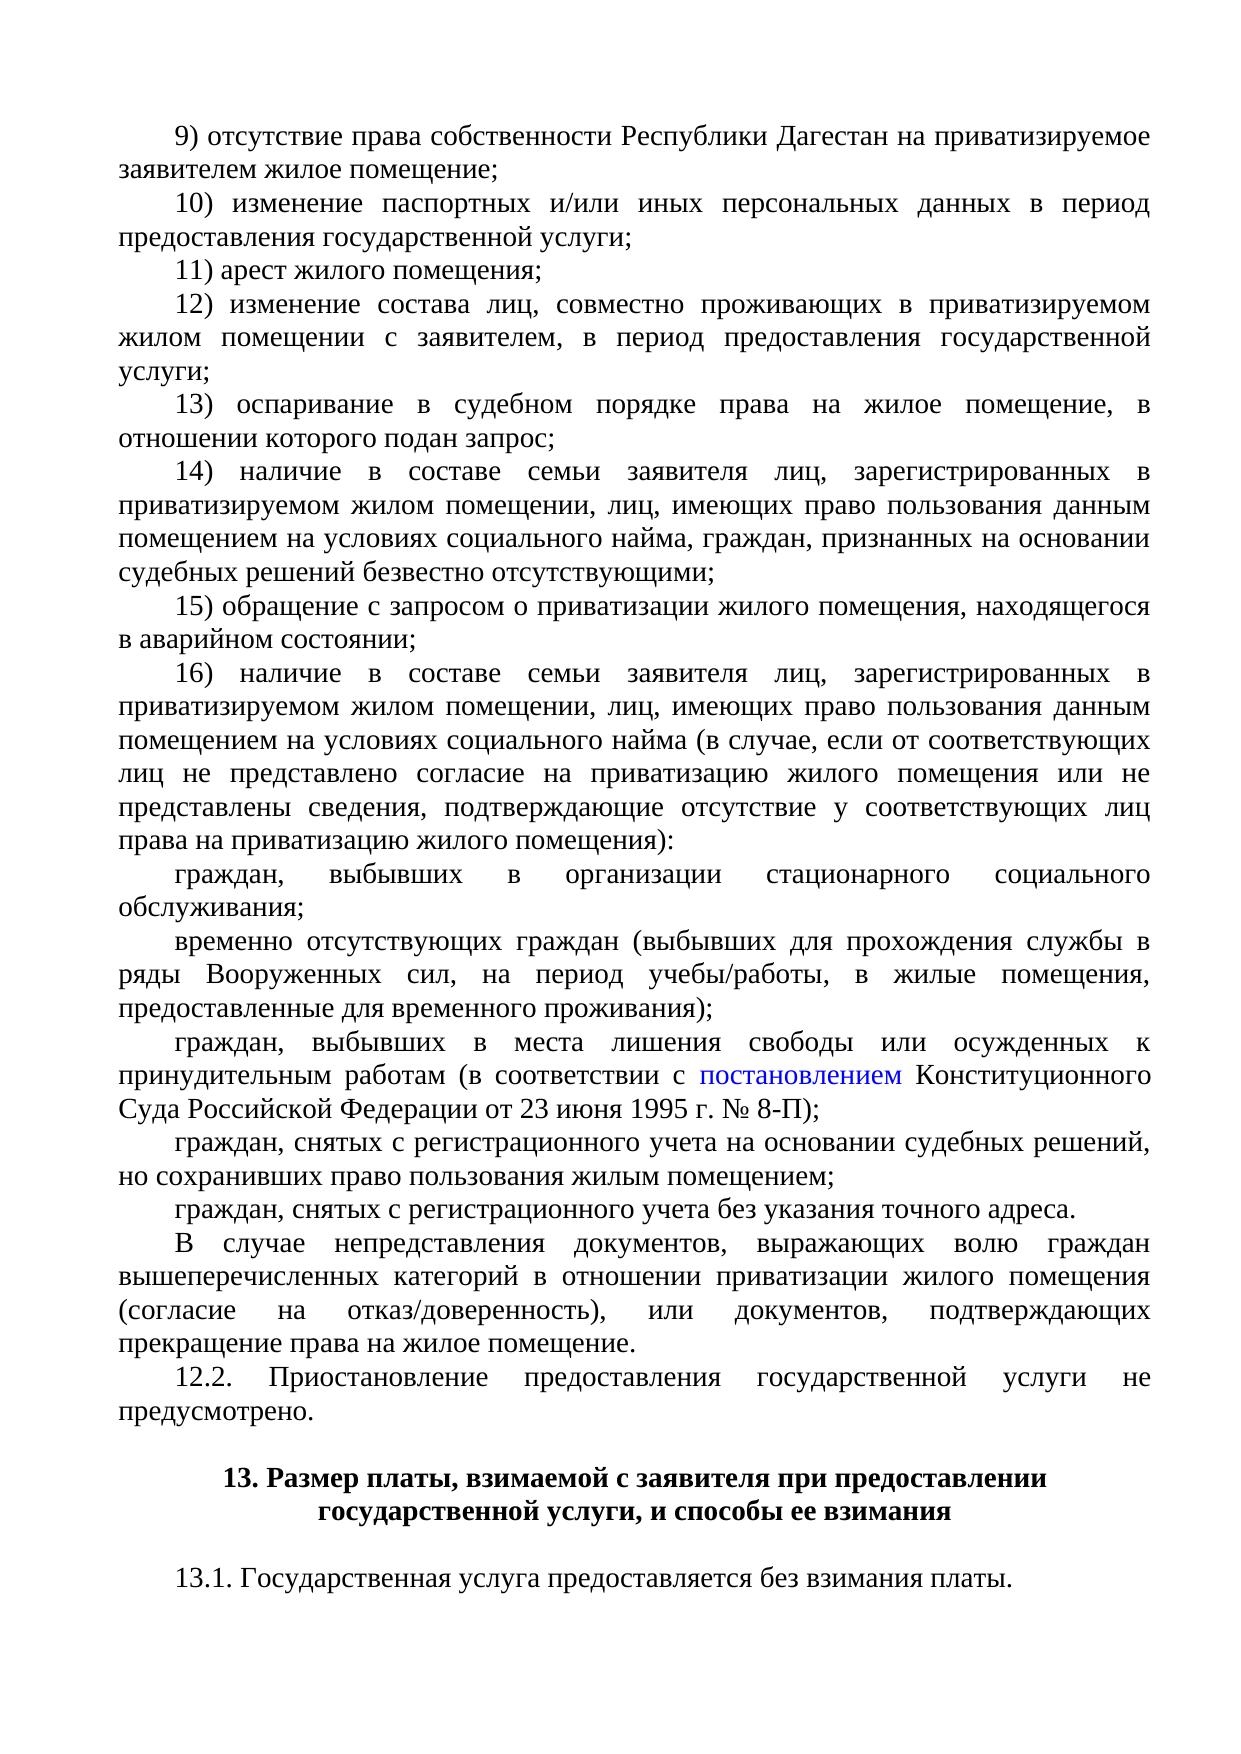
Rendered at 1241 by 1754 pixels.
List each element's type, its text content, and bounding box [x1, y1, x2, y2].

text 12.2. Приостановление предоставления государственной услуги не предусмотрено. [118, 1359, 1152, 1426]
text граждан, снятых с регистрационного учета на основании судебных решений, но сохранивших право пользования жилым помещением; [118, 1124, 1152, 1191]
title 13. Размер платы, взимаемой с заявителя при предоставлении [118, 1460, 1152, 1493]
text 13) оспаривание в судебном порядке права на жилое помещение, в отношении которого подан запрос; [118, 386, 1152, 453]
text временно отсутствующих граждан (выбывших для прохождения службы в ряды Вооруженных сил, на период учебы/работы, в жилые помещения, предоставленные для временного проживания); [118, 923, 1152, 1024]
title государственной услуги, и способы ее взимания [118, 1493, 1152, 1527]
text 10) изменение паспортных и/или иных персональных данных в период предоставления государственной услуги; [118, 185, 1152, 252]
text 12) изменение состава лиц, совместно проживающих в приватизируемом жилом помещении с заявителем, в период предоставления государственной услуги; [118, 286, 1152, 386]
text 15) обращение с запросом о приватизации жилого помещения, находящегося в аварийном состоянии; [118, 588, 1152, 655]
text 16) наличие в составе семьи заявителя лиц, зарегистрированных в приватизируемом жилом помещении, лиц, имеющих право пользования данным помещением на условиях социального найма (в случае, если от соответствующих лиц не представлено согласие на приватизацию жилого помещения или не представлены сведения, подтверждающие отсутствие у соответствующих лиц права на приватизацию жилого помещения): [118, 655, 1152, 856]
text 13.1. Государственная услуга предоставляется без взимания платы. [118, 1560, 1152, 1594]
text граждан, выбывших в организации стационарного социального обслуживания; [118, 856, 1152, 923]
text 14) наличие в составе семьи заявителя лиц, зарегистрированных в приватизируемом жилом помещении, лиц, имеющих право пользования данным помещением на условиях социального найма, граждан, признанных на основании судебных решений безвестно отсутствующими; [118, 453, 1152, 588]
text 11) арест жилого помещения; [118, 252, 1152, 286]
text граждан, снятых с регистрационного учета без указания точного адреса. [118, 1191, 1152, 1225]
text В случае непредставления документов, выражающих волю граждан вышеперечисленных категорий в отношении приватизации жилого помещения (согласие на отказ/доверенность), или документов, подтверждающих прекращение права на жилое помещение. [118, 1225, 1152, 1359]
text 9) отсутствие права собственности Республики Дагестан на приватизируемое заявителем жилое помещение; [118, 118, 1152, 185]
text граждан, выбывших в места лишения свободы или осужденных к принудительным работам (в соответствии с постановлением Конституционного Суда Российской Федерации от 23 июня 1995 г. № 8-П); [118, 1024, 1152, 1124]
